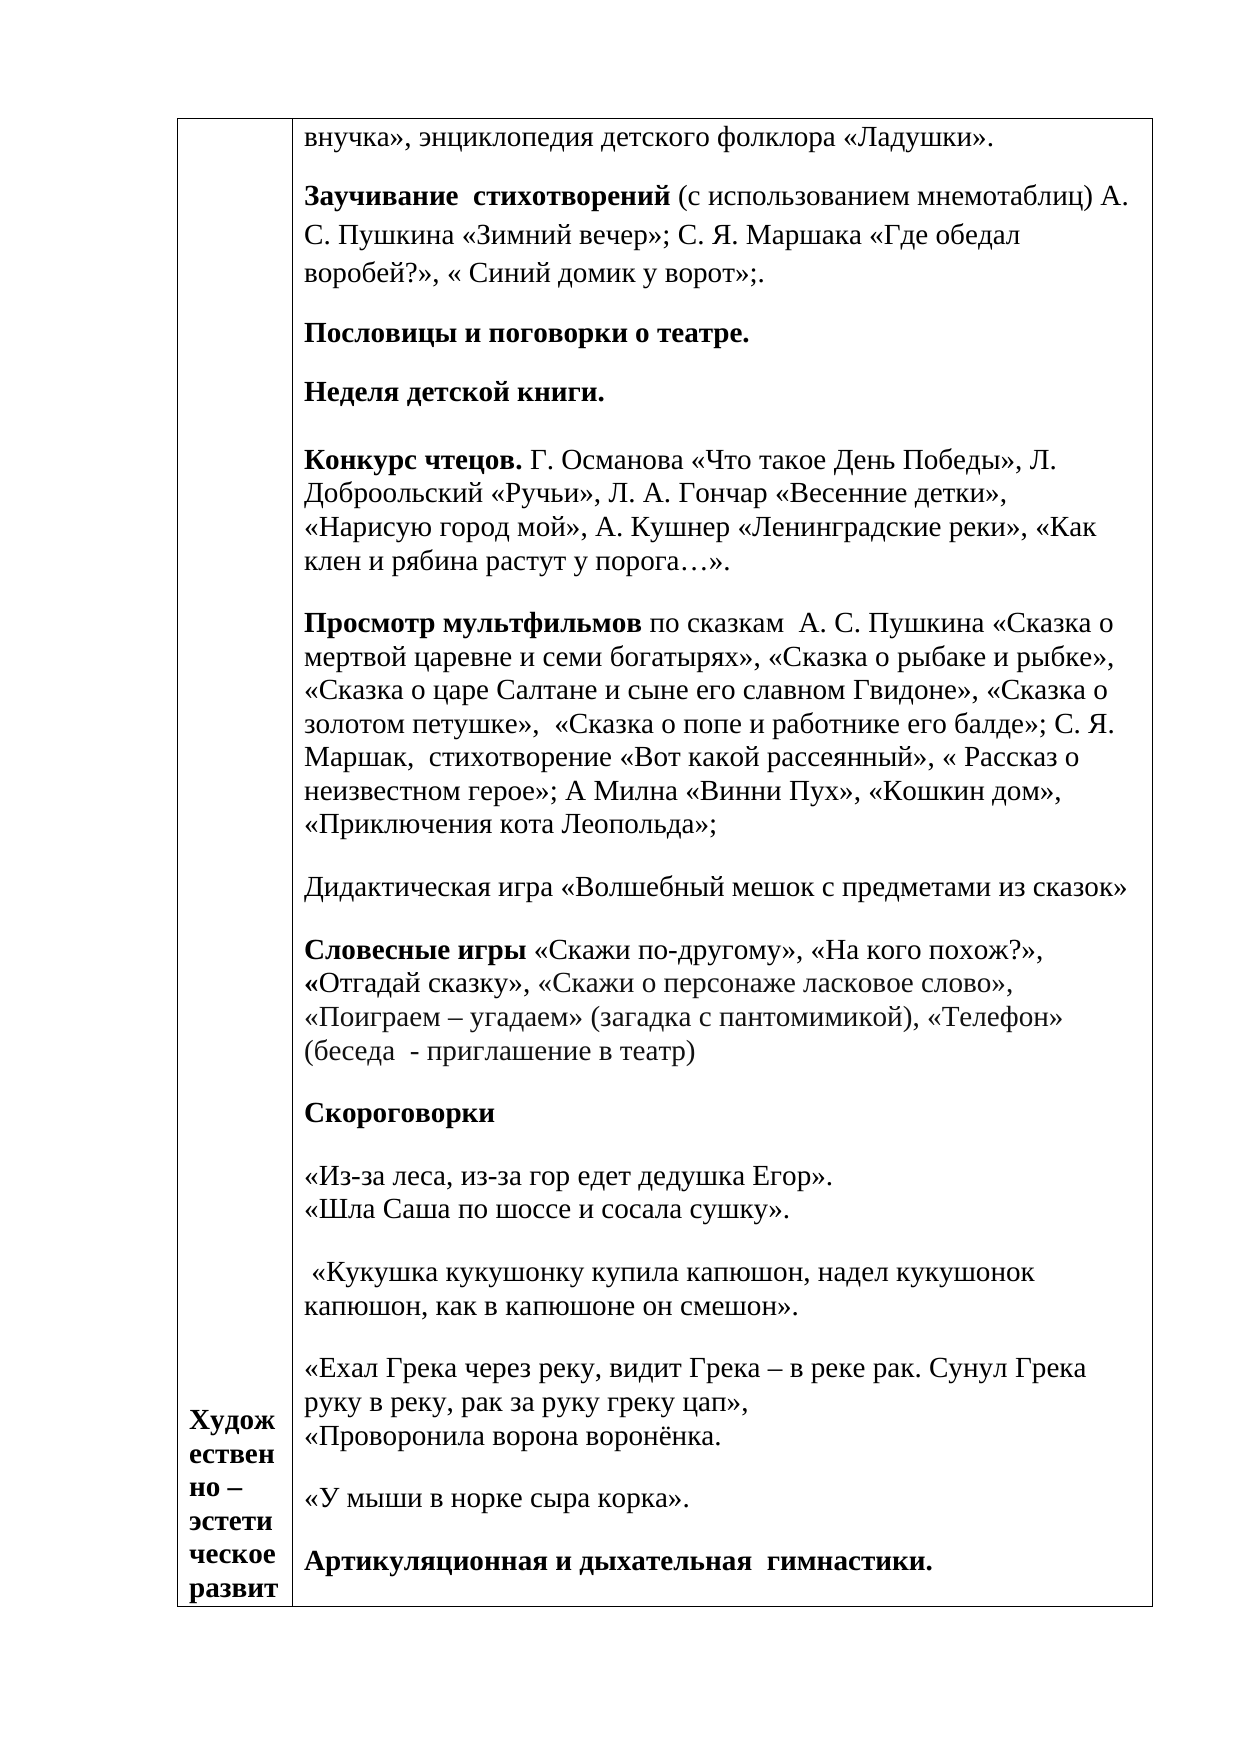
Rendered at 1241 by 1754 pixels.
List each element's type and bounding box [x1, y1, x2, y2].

table_cell [178, 119, 292, 1606]
table_cell [293, 119, 1152, 1606]
